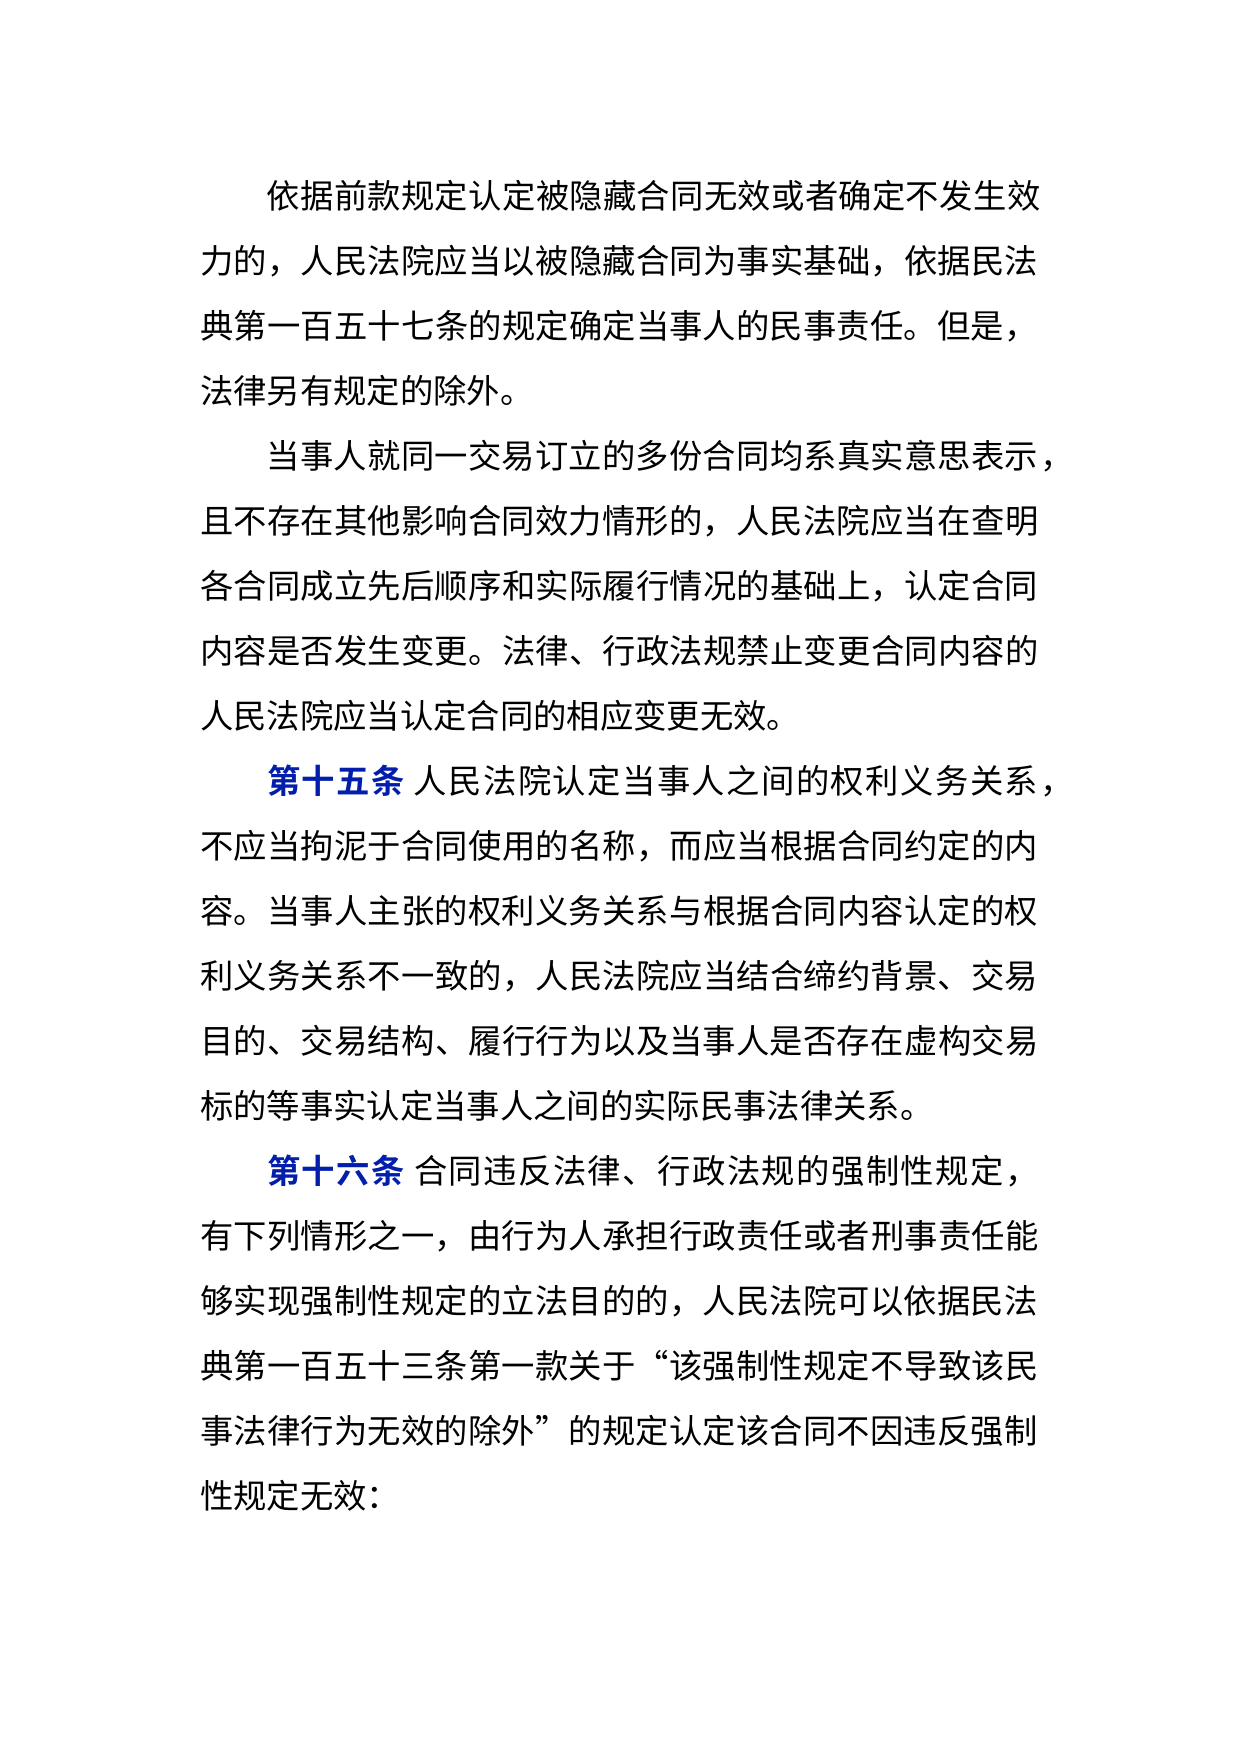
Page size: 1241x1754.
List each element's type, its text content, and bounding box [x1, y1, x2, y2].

text 依据前款规定认定被隐藏合同无效或者确定不发生效力的，人民法院应当以被隐藏合同为事实基础，依据民法典第一百五十七条的规定确定当事人的民事责任。但是，法律另有规定的除外。 [200, 162, 1040, 422]
text 当事人就同一交易订立的多份合同均系真实意思表示，且不存在其他影响合同效力情形的，人民法院应当在查明各合同成立先后顺序和实际履行情况的基础上，认定合同内容是否发生变更。法律、行政法规禁止变更合同内容的，人民法院应当认定合同的相应变更无效。 [200, 422, 1040, 747]
text 第十六条 合同违反法律、行政法规的强制性规定，有下列情形之一，由行为人承担行政责任或者刑事责任能够实现强制性规定的立法目的的，人民法院可以依据民法典第一百五十三条第一款关于“该强制性规定不导致该民事法律行为无效的除外”的规定认定该合同不因违反强制性规定无效： [200, 1137, 1040, 1527]
text 第十五条 人民法院认定当事人之间的权利义务关系，不应当拘泥于合同使用的名称，而应当根据合同约定的内容。当事人主张的权利义务关系与根据合同内容认定的权利义务关系不一致的，人民法院应当结合缔约背景、交易目的、交易结构、履行行为以及当事人是否存在虚构交易标的等事实认定当事人之间的实际民事法律关系。 [200, 747, 1040, 1137]
